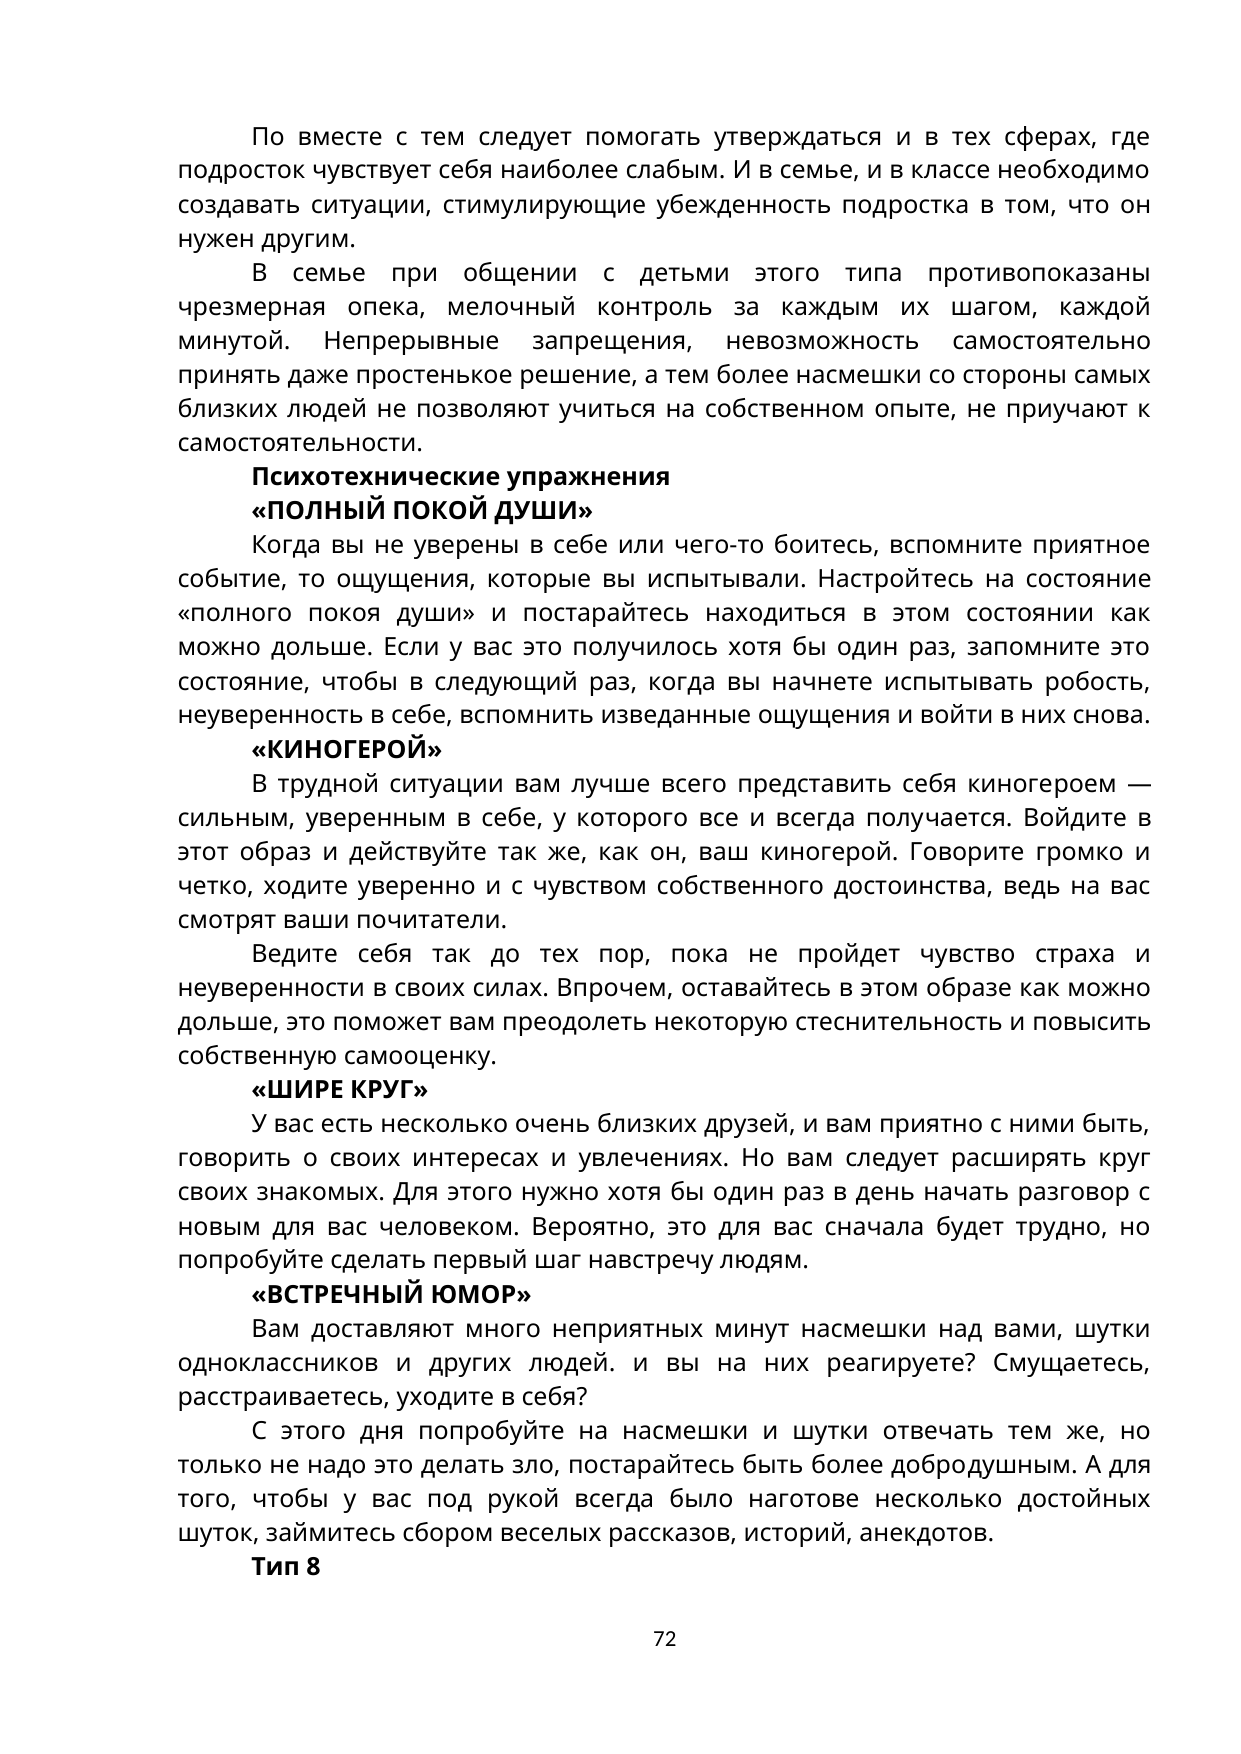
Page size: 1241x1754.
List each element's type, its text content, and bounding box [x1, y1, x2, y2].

text В семье при общении с детьми этого типа противопоказаны чрезмерная опека, мелочный контроль за каждым их шагом, каждой минутой. Непрерывные запрещения, невозможность самостоятельно принять даже простенькое решение, а тем более насмешки со стороны самых близких людей не позволяют учиться на собственном опыте, не приучают к самостоятельности. [177, 254, 1152, 459]
text Вам доставляют много неприятных минут насмешки над вами, шутки одноклассников и других людей. и вы на них реагируете? Смущаетесь, расстраиваетесь, уходите в себя? [177, 1310, 1152, 1412]
text С этого дня попробуйте на насмешки и шутки отвечать тем же, но только не надо это делать зло, постарайтесь быть более добродушным. А для того, чтобы у вас под рукой всегда было наготове несколько достойных шуток, займитесь сбором веселых рассказов, историй, анекдотов. [177, 1412, 1152, 1549]
text По вместе с тем следует помогать утверждаться и в тех сферах, где подросток чувствует себя наиболее слабым. И в семье, и в классе необходимо создавать ситуации, стимулирующие убежденность подростка в том, что он нужен другим. [177, 118, 1152, 254]
text «ШИРЕ КРУГ» [177, 1072, 1152, 1106]
subtitle Тип 8 [177, 1549, 1152, 1583]
text У вас есть несколько очень близких друзей, и вам приятно с ними быть, говорить о своих интересах и увлечениях. Но вам следует расширять круг своих знакомых. Для этого нужно хотя бы один раз в день начать разговор с новым для вас человеком. Вероятно, это для вас сначала будет трудно, но попробуйте сделать первый шаг навстречу людям. [177, 1106, 1152, 1276]
text Когда вы не уверены в себе или чего-то боитесь, вспомните приятное событие, то ощущения, которые вы испытывали. Настройтесь на состояние «полного покоя души» и постарайтесь находиться в этом состоянии как можно дольше. Если у вас это получилось хотя бы один раз, запомните это состояние, чтобы в следующий раз, когда вы начнете испытывать робость, неуверенность в себе, вспомнить изведанные ощущения и войти в них снова. [177, 527, 1152, 731]
text «КИНОГЕРОЙ» [177, 731, 1152, 765]
text «ВСТРЕЧНЫЙ ЮМОР» [177, 1276, 1152, 1310]
text Ведите себя так до тех пор, пока не пройдет чувство страха и неуверенности в своих силах. Впрочем, оставайтесь в этом образе как можно дольше, это поможет вам преодолеть некоторую стеснительность и повысить собственную самооценку. [177, 936, 1152, 1072]
text В трудной ситуации вам лучше всего представить себя киногероем — сильным, уверенным в себе, у которого все и всегда получается. Войдите в этот образ и действуйте так же, как он, ваш киногерой. Говорите громко и четко, ходите уверенно и с чувством собственного достоинства, ведь на вас смотрят ваши почитатели. [177, 765, 1152, 936]
text «ПОЛНЫЙ ПОКОЙ ДУШИ» [177, 493, 1152, 527]
text Психотехнические упражнения [177, 459, 1152, 493]
